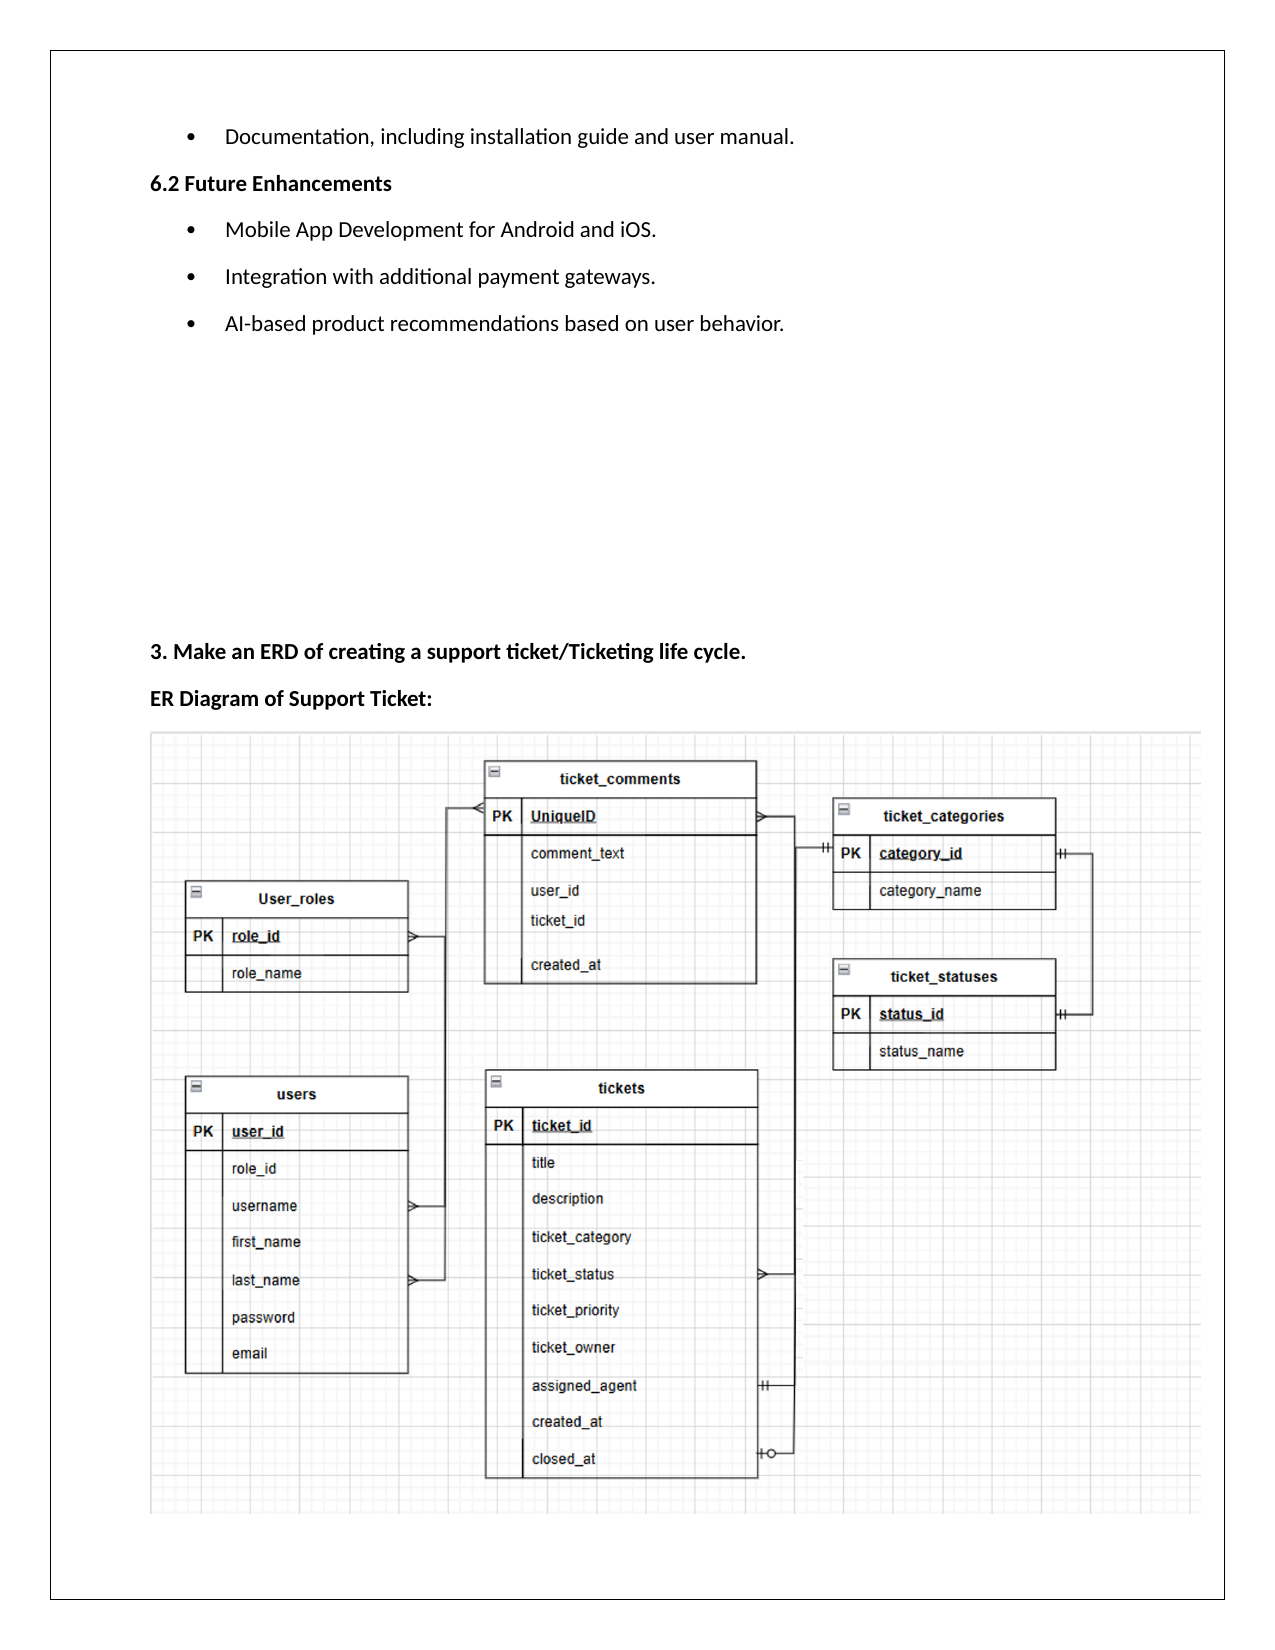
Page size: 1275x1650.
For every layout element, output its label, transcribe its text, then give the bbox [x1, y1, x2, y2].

list Integration with additional payment gateways. [187, 262, 1162, 291]
list AI-based product recommendations based on user behavior. [187, 309, 1162, 337]
text 6.2 Future Enhancements [150, 169, 1162, 197]
picture [150, 731, 1201, 1514]
list Documentation, including installation guide and user manual. [187, 122, 1162, 150]
list Mobile App Development for Android and iOS. [187, 216, 1162, 244]
text 3. Make an ERD of creating a support ticket/Ticketing life cycle. [150, 637, 1162, 666]
text ER Diagram of Support Ticket: [150, 684, 1162, 712]
